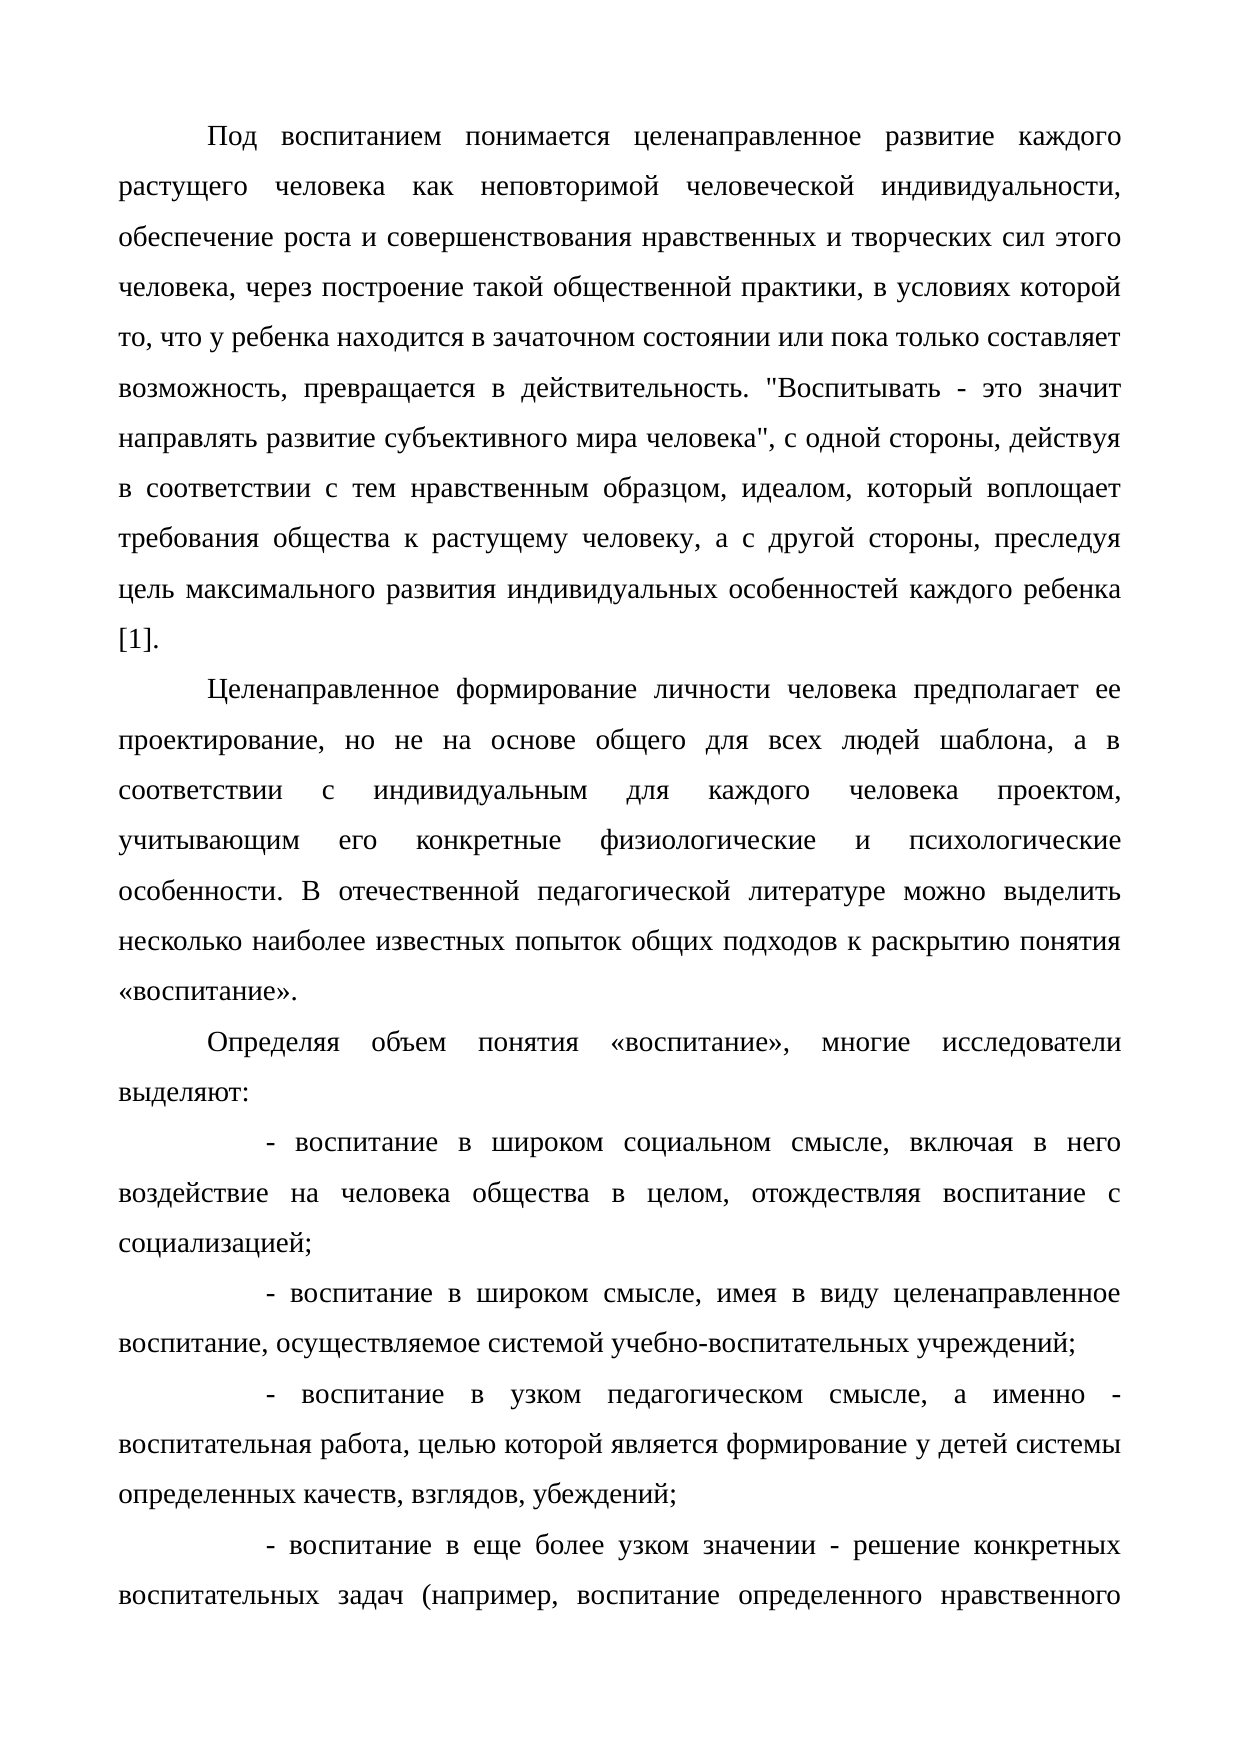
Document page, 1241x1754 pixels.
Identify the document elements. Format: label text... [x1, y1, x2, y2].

text - воспитание в широком социальном смысле, включая в него воздействие на человека общества в целом, отождествляя воспитание с социализацией; [118, 1124, 1122, 1258]
text Определяя объем понятия «воспитание», многие исследователи выделяют: [118, 1024, 1122, 1108]
text Целенаправленное формирование личности человека предполагает ее проектирование, но не на основе общего для всех людей шаблона, а в соответствии с индивидуальным для каждого человека проектом, учитывающим его конкретные физиологические и психологические особенности. В отечественной педагогической литературе можно выделить несколько наиболее известных попыток общих подходов к раскрытию понятия «воспитание». [118, 672, 1122, 1007]
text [118, 1527, 1122, 1611]
text - воспитание в узком педагогическом смысле, а именно - воспитательная работа, целью которой является формирование у детей системы определенных качеств, взглядов, убеждений; [118, 1376, 1122, 1510]
text - воспитание в широком смысле, имея в виду целенаправленное воспитание, осуществляемое системой учебно-воспитательных учреждений; [118, 1275, 1122, 1359]
text Под воспитанием понимается целенаправленное развитие каждого растущего человека как неповторимой человеческой индивидуальности, обеспечение роста и совершенствования нравственных и творческих сил этого человека, через построение такой общественной практики, в условиях которой то, что у ребенка находится в зачаточном состоянии или пока только составляет возможность, превращается в действительность. "Воспитывать - это значит направлять развитие субъективного мира человека", с одной стороны, действуя в соответствии с тем нравственным образцом, идеалом, который воплощает требования общества к растущему человеку, а с другой стороны, преследуя цель максимального развития индивидуальных особенностей каждого ребенка [1]. [118, 118, 1122, 655]
